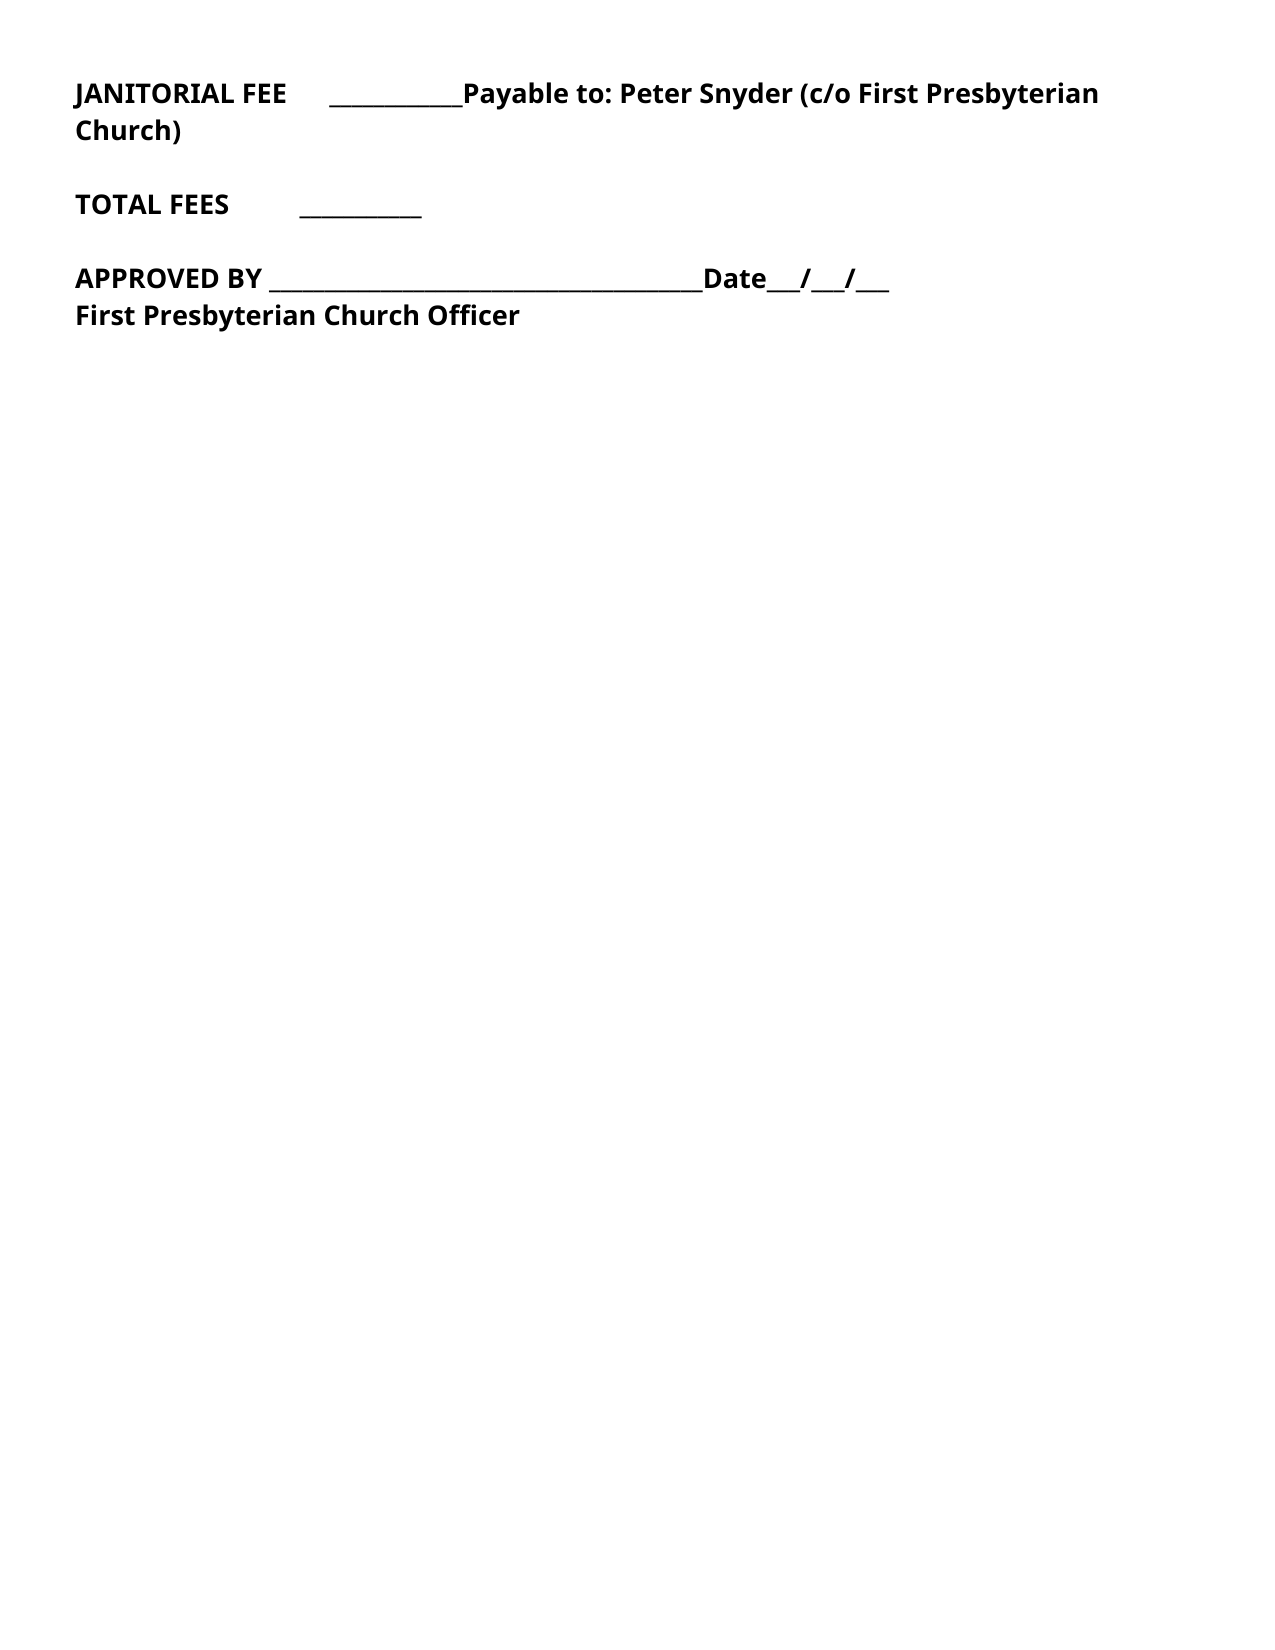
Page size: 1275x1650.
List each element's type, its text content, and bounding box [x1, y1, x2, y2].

text JANITORIAL FEE ____________Payable to: Peter Snyder (c/o First Presbyterian Church) [75, 75, 1200, 149]
text TOTAL FEES ___________ [75, 186, 1200, 222]
text APPROVED BY _______________________________________Date___/___/___ First Presbyterian Church Officer [75, 259, 1200, 333]
